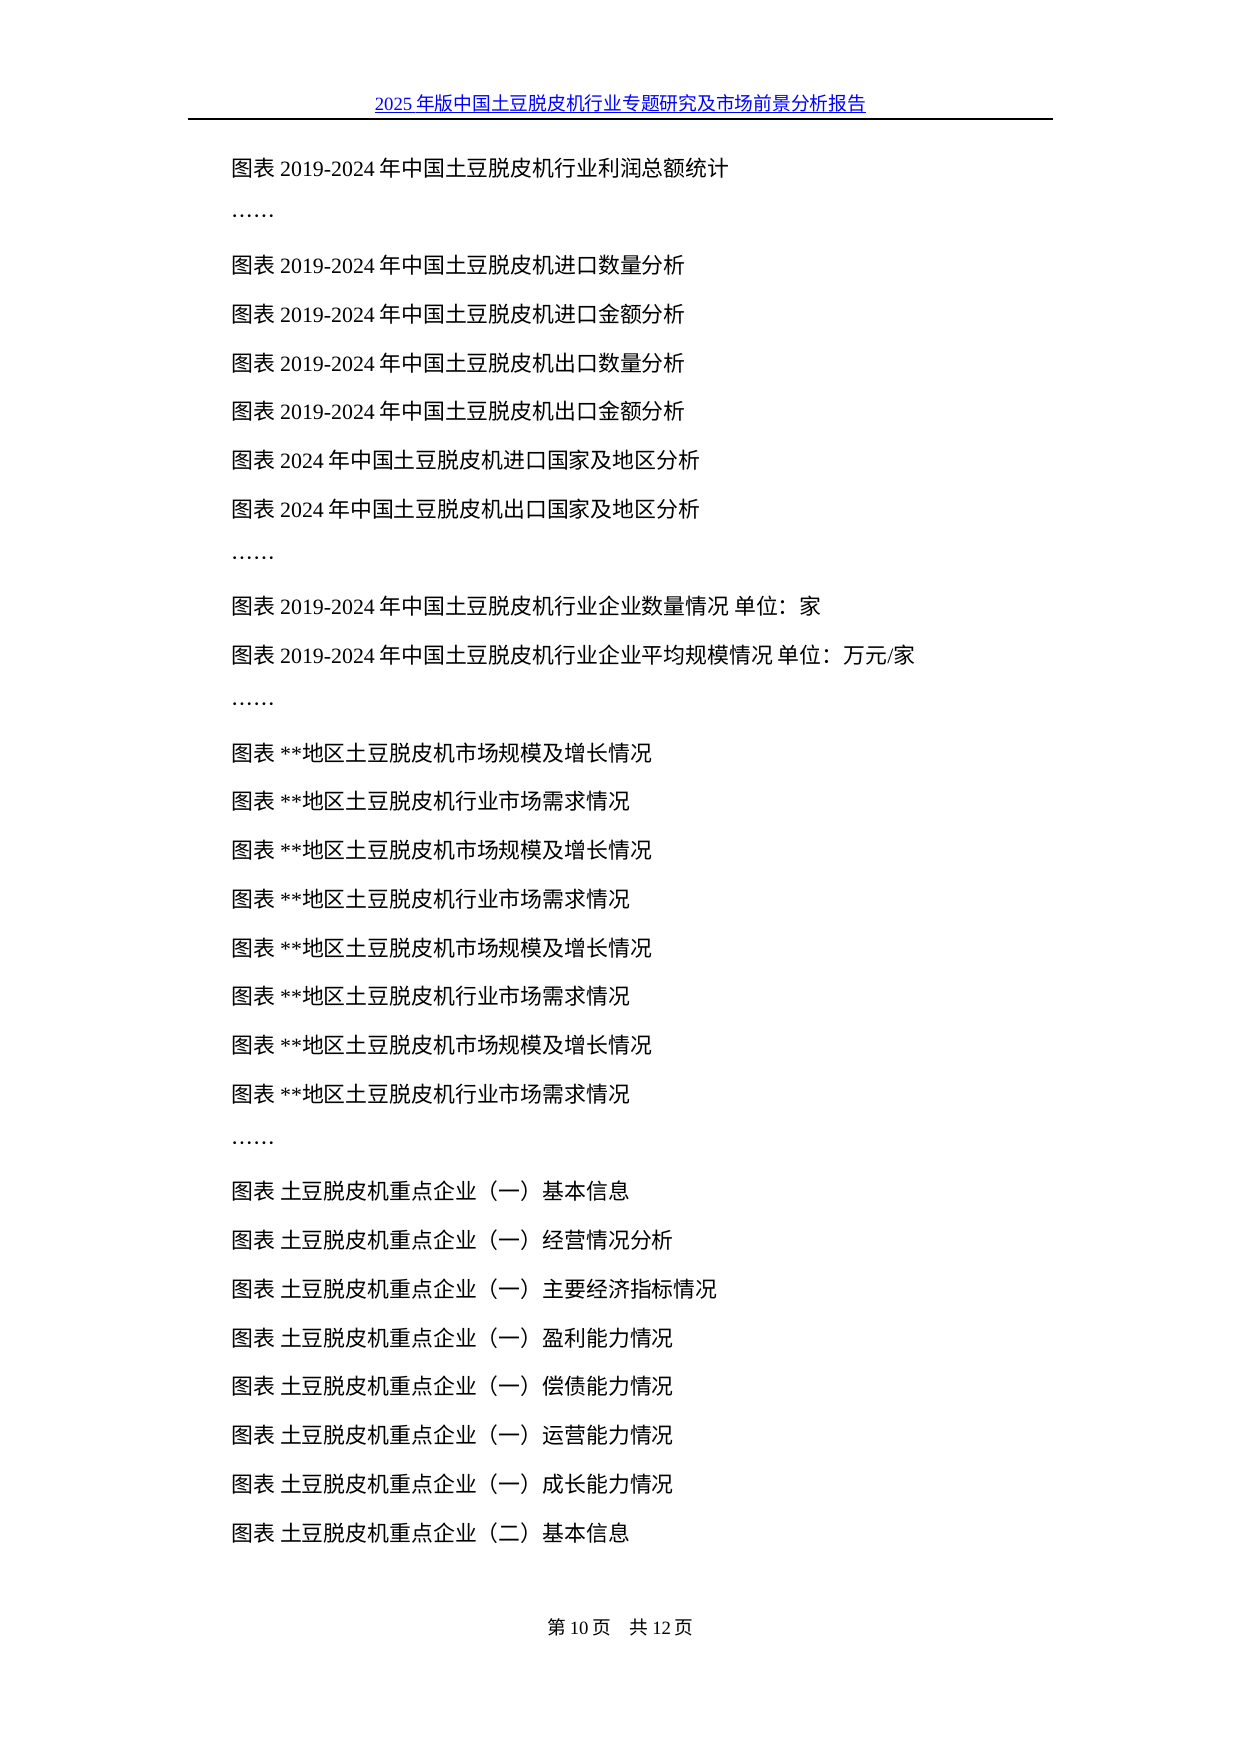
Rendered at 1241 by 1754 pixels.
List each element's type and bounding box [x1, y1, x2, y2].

text [187, 150, 1053, 1548]
